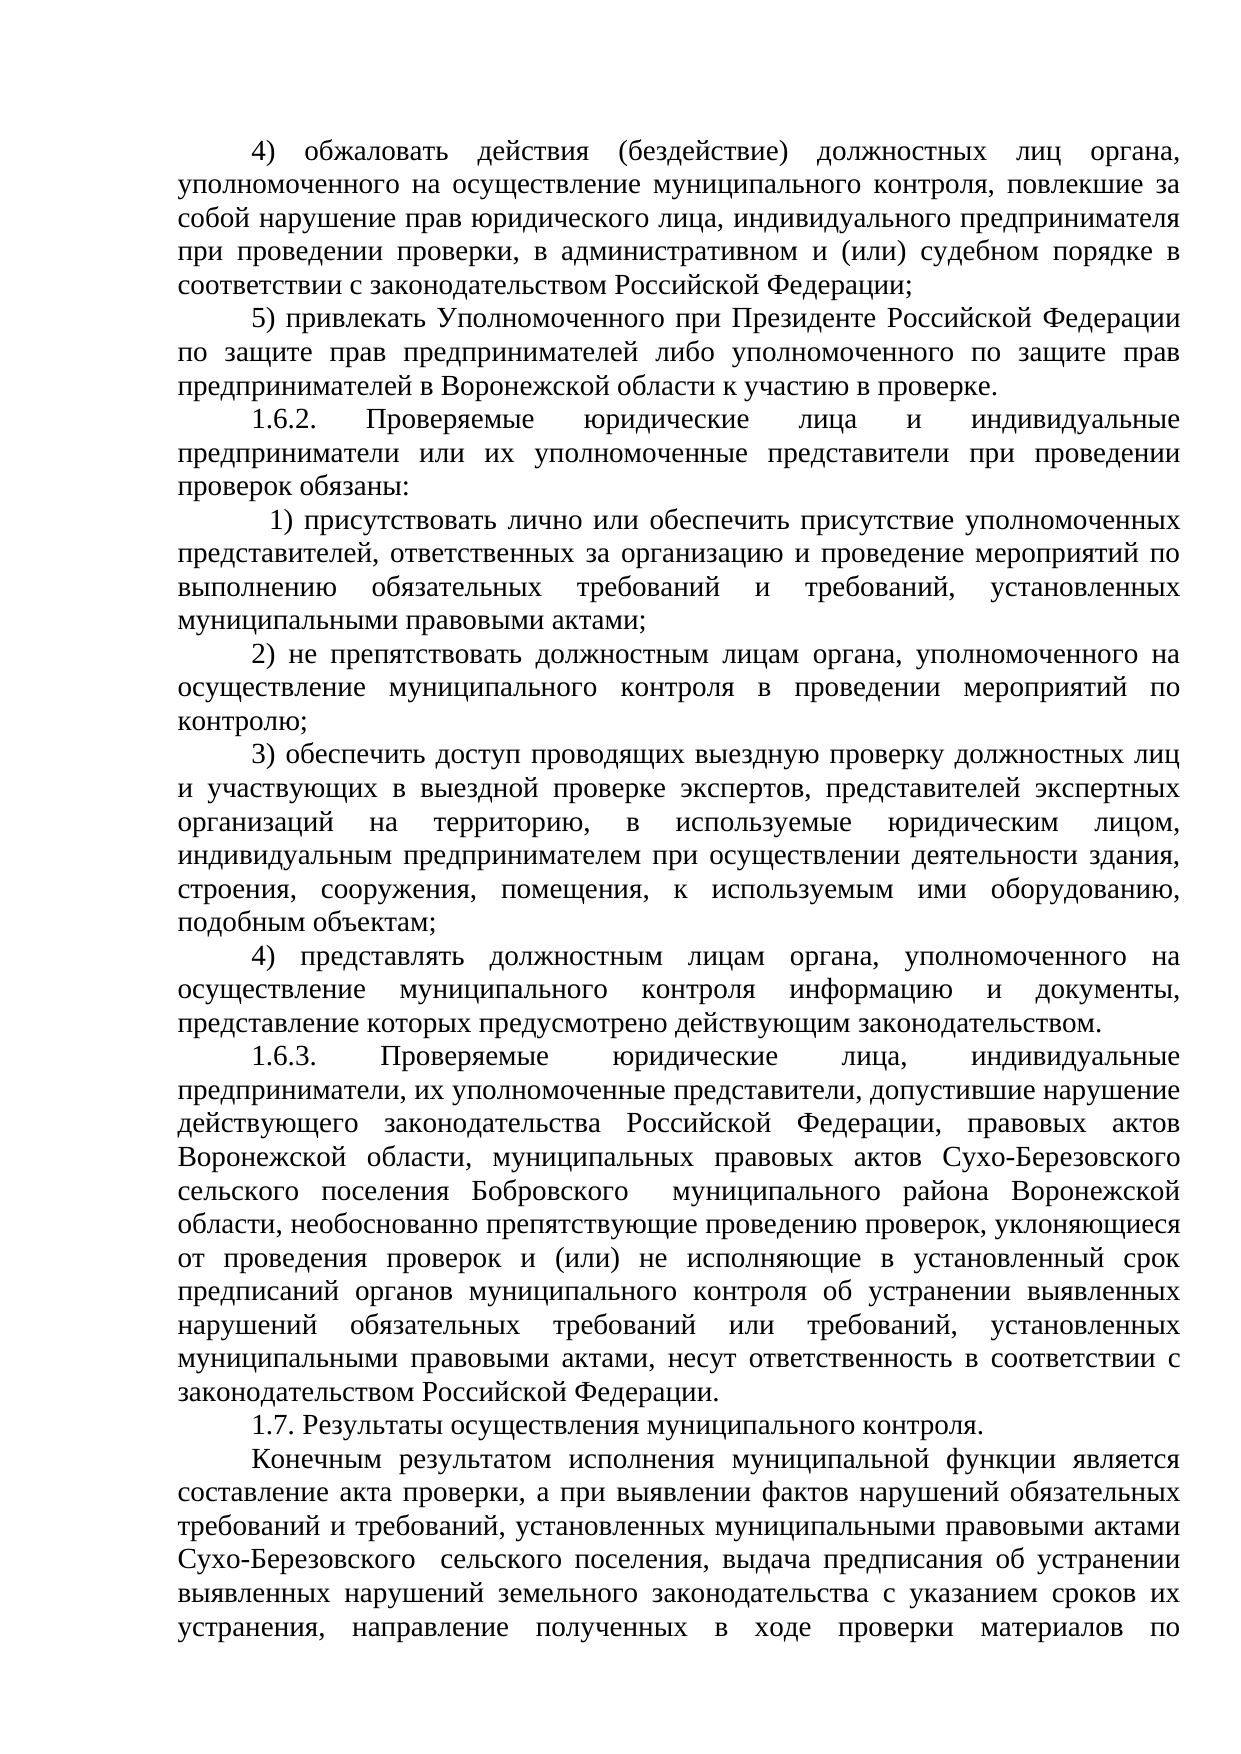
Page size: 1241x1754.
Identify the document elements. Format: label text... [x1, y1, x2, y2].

text 3) обеспечить доступ проводящих выездную проверку должностных лиц и участвующих в выездной проверке экспертов, представителей экспертных организаций на территорию, в используемые юридическим лицом, индивидуальным предпринимателем при осуществлении деятельности здания, строения, сооружения, помещения, к используемым ими оборудованию, подобным объектам; [177, 737, 1181, 938]
text 1.6.3. Проверяемые юридические лица, индивидуальные предприниматели, их уполномоченные представители, допустившие нарушение действующего законодательства Российской Федерации, правовых актов Воронежской области, муниципальных правовых актов Сухо-Березовского сельского поселения Бобровского муниципального района Воронежской области, необоснованно препятствующие проведению проверок, уклоняющиеся от проведения проверок и (или) не исполняющие в установленный срок предписаний органов муниципального контроля об устранении выявленных нарушений обязательных требований или требований, установленных муниципальными правовыми актами, несут ответственность в соответствии с законодательством Российской Федерации. [177, 1038, 1181, 1407]
text 5) привлекать Уполномоченного при Президенте Российской Федерации по защите прав предпринимателей либо уполномоченного по защите прав предпринимателей в Воронежской области к участию в проверке. [177, 301, 1181, 401]
text 4) обжаловать действия (бездействие) должностных лиц органа, уполномоченного на осуществление муниципального контроля, повлекшие за собой нарушение прав юридического лица, индивидуального предпринимателя при проведении проверки, в административном и (или) судебном порядке в соответствии с законодательством Российской Федерации; [177, 133, 1181, 301]
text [177, 1441, 1181, 1642]
text 2) не препятствовать должностным лицам органа, уполномоченного на осуществление муниципального контроля в проведении мероприятий по контролю; [177, 636, 1181, 737]
text 4) представлять должностным лицам органа, уполномоченного на осуществление муниципального контроля информацию и документы, представление которых предусмотрено действующим законодательством. [177, 938, 1181, 1038]
text 1.6.2. Проверяемые юридические лица и индивидуальные предприниматели или их уполномоченные представители при проведении проверок обязаны: [177, 401, 1181, 502]
text 1) присутствовать лично или обеспечить присутствие уполномоченных представителей, ответственных за организацию и проведение мероприятий по выполнению обязательных требований и требований, установленных муниципальными правовыми актами; [177, 502, 1181, 636]
text 1.7. Результаты осуществления муниципального контроля. [177, 1407, 1181, 1441]
